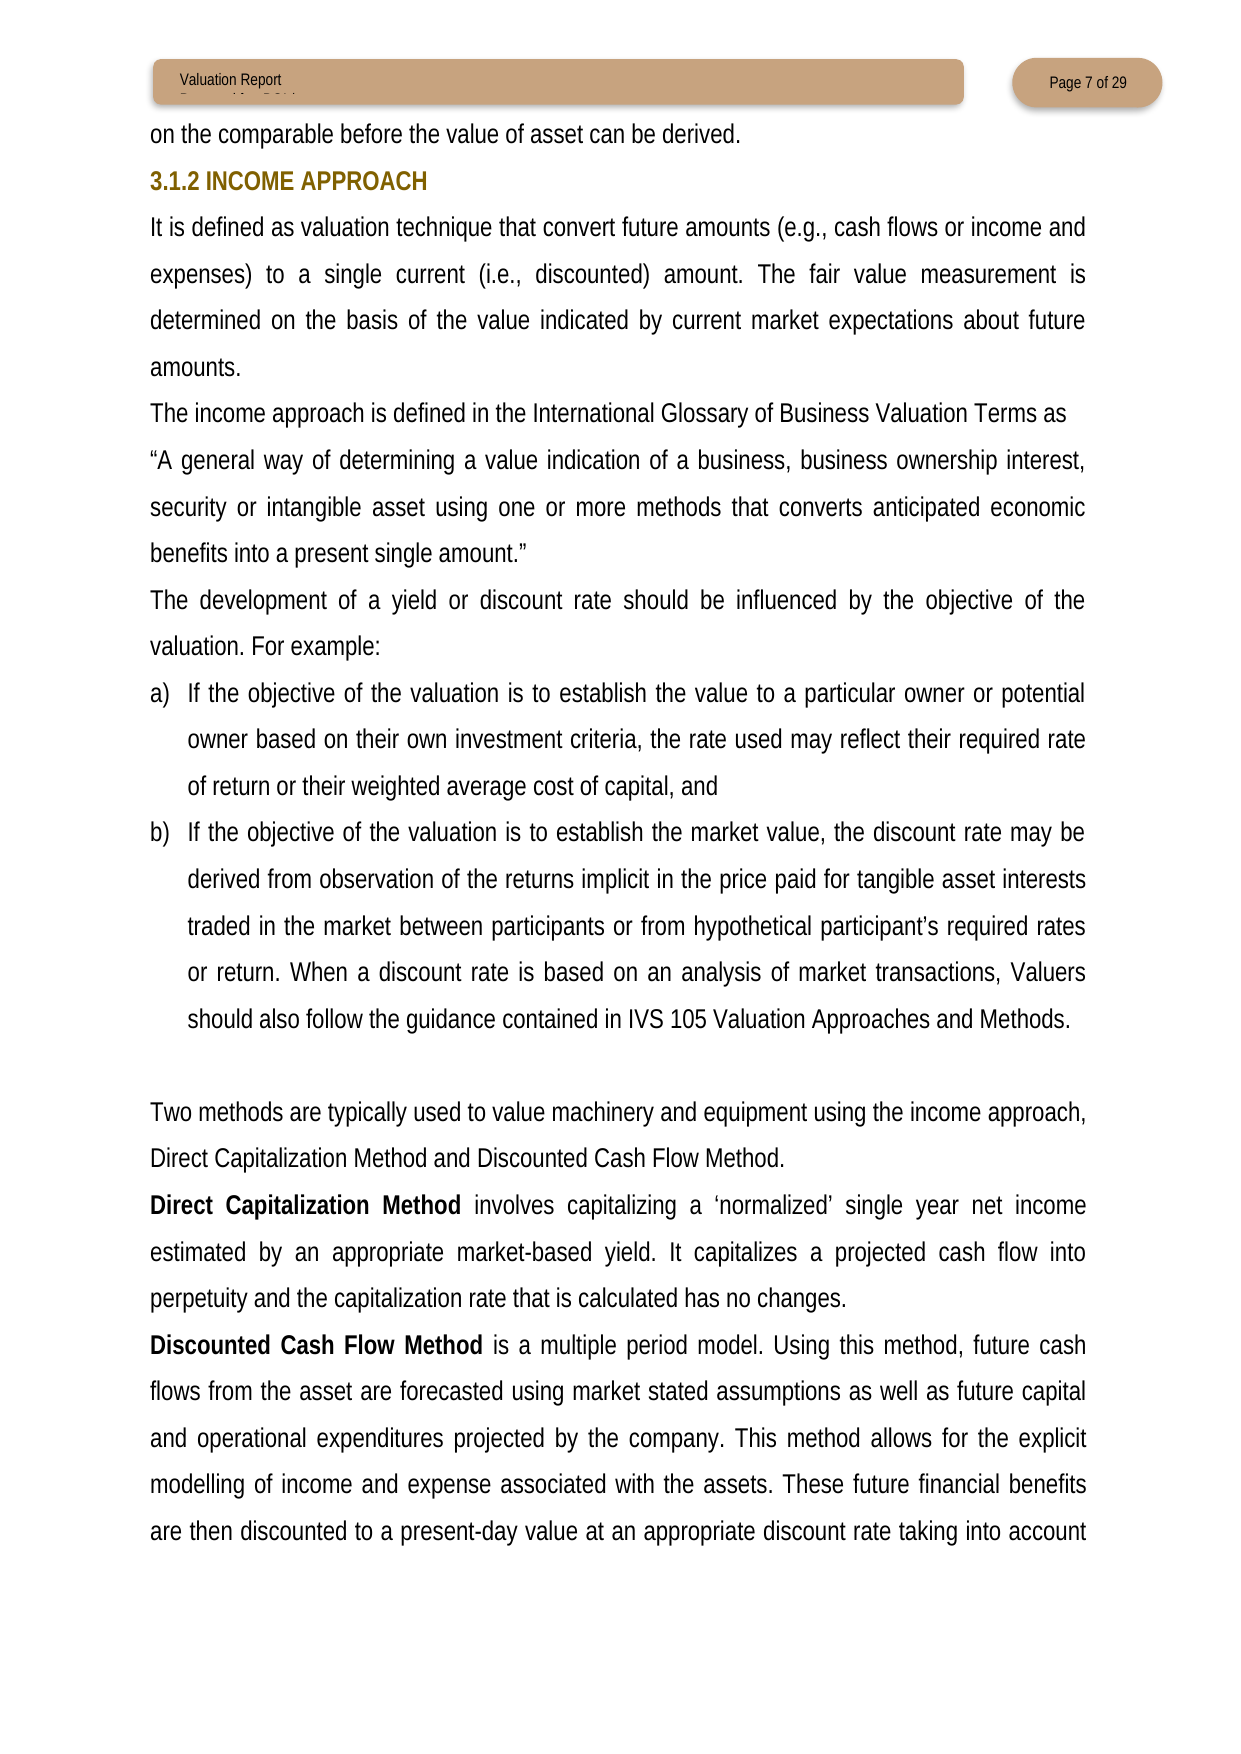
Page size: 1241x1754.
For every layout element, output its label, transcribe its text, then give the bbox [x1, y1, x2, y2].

text Direct Capitalization Method involves capitalizing a ‘normalized’ single year net income estimated by an appropriate market-based yield. It capitalizes a projected cash flow into perpetuity and the capitalization rate that is calculated has no changes. [150, 1189, 1087, 1313]
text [150, 1329, 1087, 1546]
list If the objective of the valuation is to establish the market value, the discount rate may be derived from observation of the returns implicit in the price paid for tangible asset interests traded in the market between participants or from hypothetical participant’s required rates or return. When a discount rate is based on an analysis of market transactions, Valuers should also follow the guidance contained in IVS 105 Valuation Approaches and Methods. [150, 817, 1087, 1034]
list If the objective of the valuation is to establish the value to a particular owner or potential owner based on their own investment criteria, the rate used may reflect their required rate of return or their weighted average cost of capital, and [150, 677, 1087, 801]
text It is defined as valuation technique that convert future amounts (e.g., cash flows or income and expenses) to a single current (i.e., discounted) amount. The fair value measurement is determined on the basis of the value indicated by current market expectations about future amounts. [150, 211, 1087, 382]
text The income approach is defined in the International Glossary of Business Valuation Terms as [150, 397, 1087, 428]
subtitle 3.1.2 INCOME APPROACH [150, 165, 1090, 196]
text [150, 118, 1087, 149]
text “A general way of determining a value indication of a business, business ownership interest, security or intangible asset using one or more methods that converts anticipated economic benefits into a present single amount.” [150, 444, 1087, 568]
text Two methods are typically used to value machinery and equipment using the income approach, Direct Capitalization Method and Discounted Cash Flow Method. [150, 1096, 1087, 1173]
text The development of a yield or discount rate should be influenced by the objective of the valuation. For example: [150, 584, 1087, 661]
